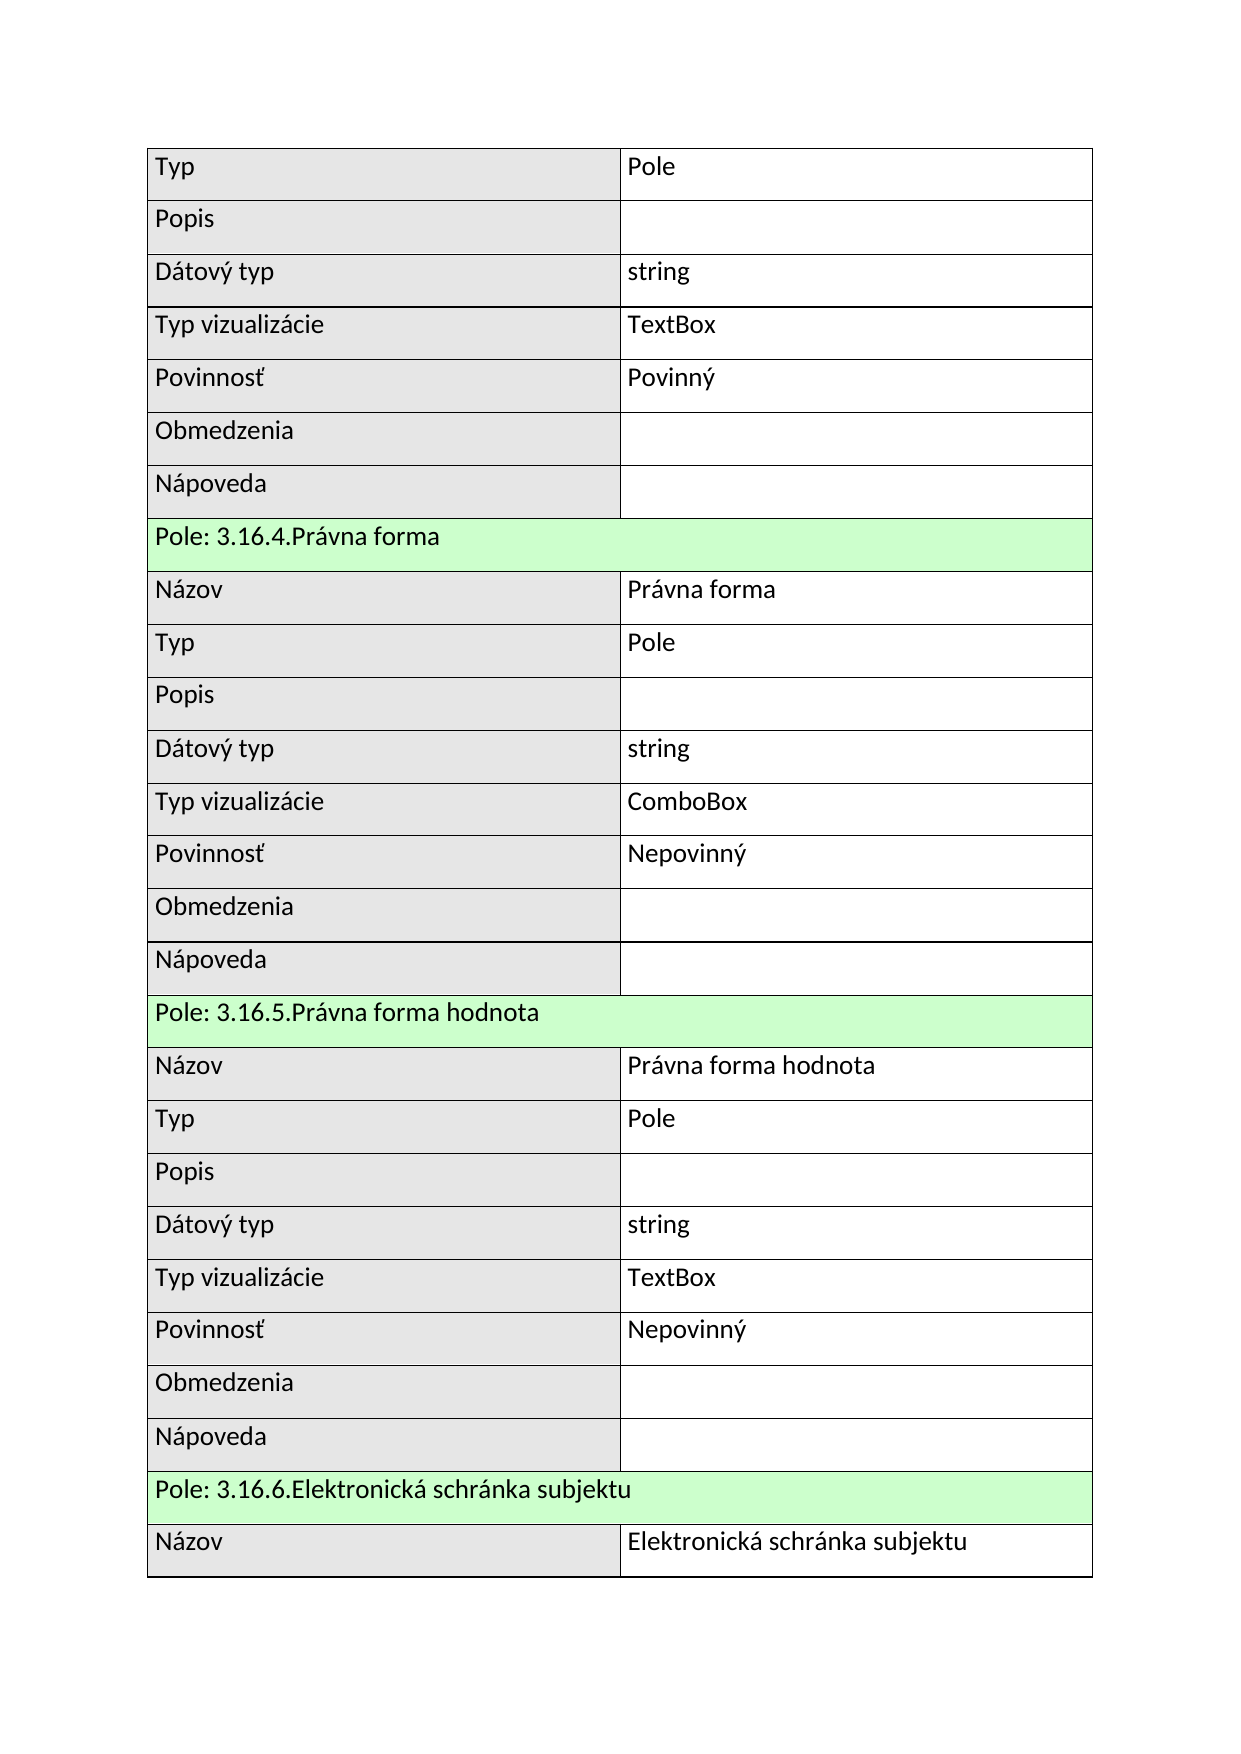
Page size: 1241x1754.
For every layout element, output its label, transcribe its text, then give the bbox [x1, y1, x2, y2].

table_cell [621, 201, 1092, 253]
table_cell Typ [148, 1101, 620, 1153]
table_cell ComboBox [621, 784, 1092, 835]
table_cell Nápoveda [148, 943, 620, 994]
table_cell Popis [148, 678, 620, 730]
table_cell Povinnosť [148, 360, 620, 412]
table_cell Nápoveda [148, 1419, 620, 1471]
table_cell TextBox [621, 1260, 1092, 1312]
table_cell Názov [148, 1048, 620, 1100]
table_cell TextBox [621, 308, 1092, 359]
table_cell Nápoveda [148, 466, 620, 518]
table_cell Pole: 3.16.5.Právna forma hodnota [148, 996, 1092, 1047]
table_cell Pole [621, 625, 1092, 677]
table_cell Obmedzenia [148, 1366, 620, 1418]
table_cell Popis [148, 201, 620, 253]
table_cell Popis [148, 1154, 620, 1206]
table_cell Pole: 3.16.4.Právna forma [148, 519, 1092, 571]
table_cell Názov [148, 1525, 620, 1576]
table_cell Typ [148, 149, 620, 200]
table_cell string [621, 255, 1092, 306]
table_cell [621, 678, 1092, 730]
table_cell [621, 889, 1092, 941]
table_cell Dátový typ [148, 731, 620, 783]
table_cell Nepovinný [621, 1313, 1092, 1364]
table_cell [621, 943, 1092, 994]
table_cell Pole [621, 149, 1092, 200]
table_cell [621, 466, 1092, 518]
table_cell Typ vizualizácie [148, 784, 620, 835]
table_cell Obmedzenia [148, 413, 620, 465]
table_cell Povinnosť [148, 836, 620, 888]
table_cell [621, 413, 1092, 465]
table_cell Právna forma [621, 572, 1092, 624]
table_cell Povinnosť [148, 1313, 620, 1364]
table_cell Obmedzenia [148, 889, 620, 941]
table_cell Typ [148, 625, 620, 677]
table_cell Názov [148, 572, 620, 624]
table_cell Nepovinný [621, 836, 1092, 888]
table_cell Právna forma hodnota [621, 1048, 1092, 1100]
table_cell string [621, 1207, 1092, 1259]
table_cell Povinný [621, 360, 1092, 412]
table_cell [621, 1154, 1092, 1206]
table_cell string [621, 731, 1092, 783]
table_cell [621, 1419, 1092, 1471]
table_cell Typ vizualizácie [148, 308, 620, 359]
table_cell Elektronická schránka subjektu [621, 1525, 1092, 1576]
table_cell [621, 1366, 1092, 1418]
table_cell Pole: 3.16.6.Elektronická schránka subjektu [148, 1472, 1092, 1523]
table_cell Dátový typ [148, 1207, 620, 1259]
table_cell Typ vizualizácie [148, 1260, 620, 1312]
table_cell Pole [621, 1101, 1092, 1153]
table_cell Dátový typ [148, 255, 620, 306]
